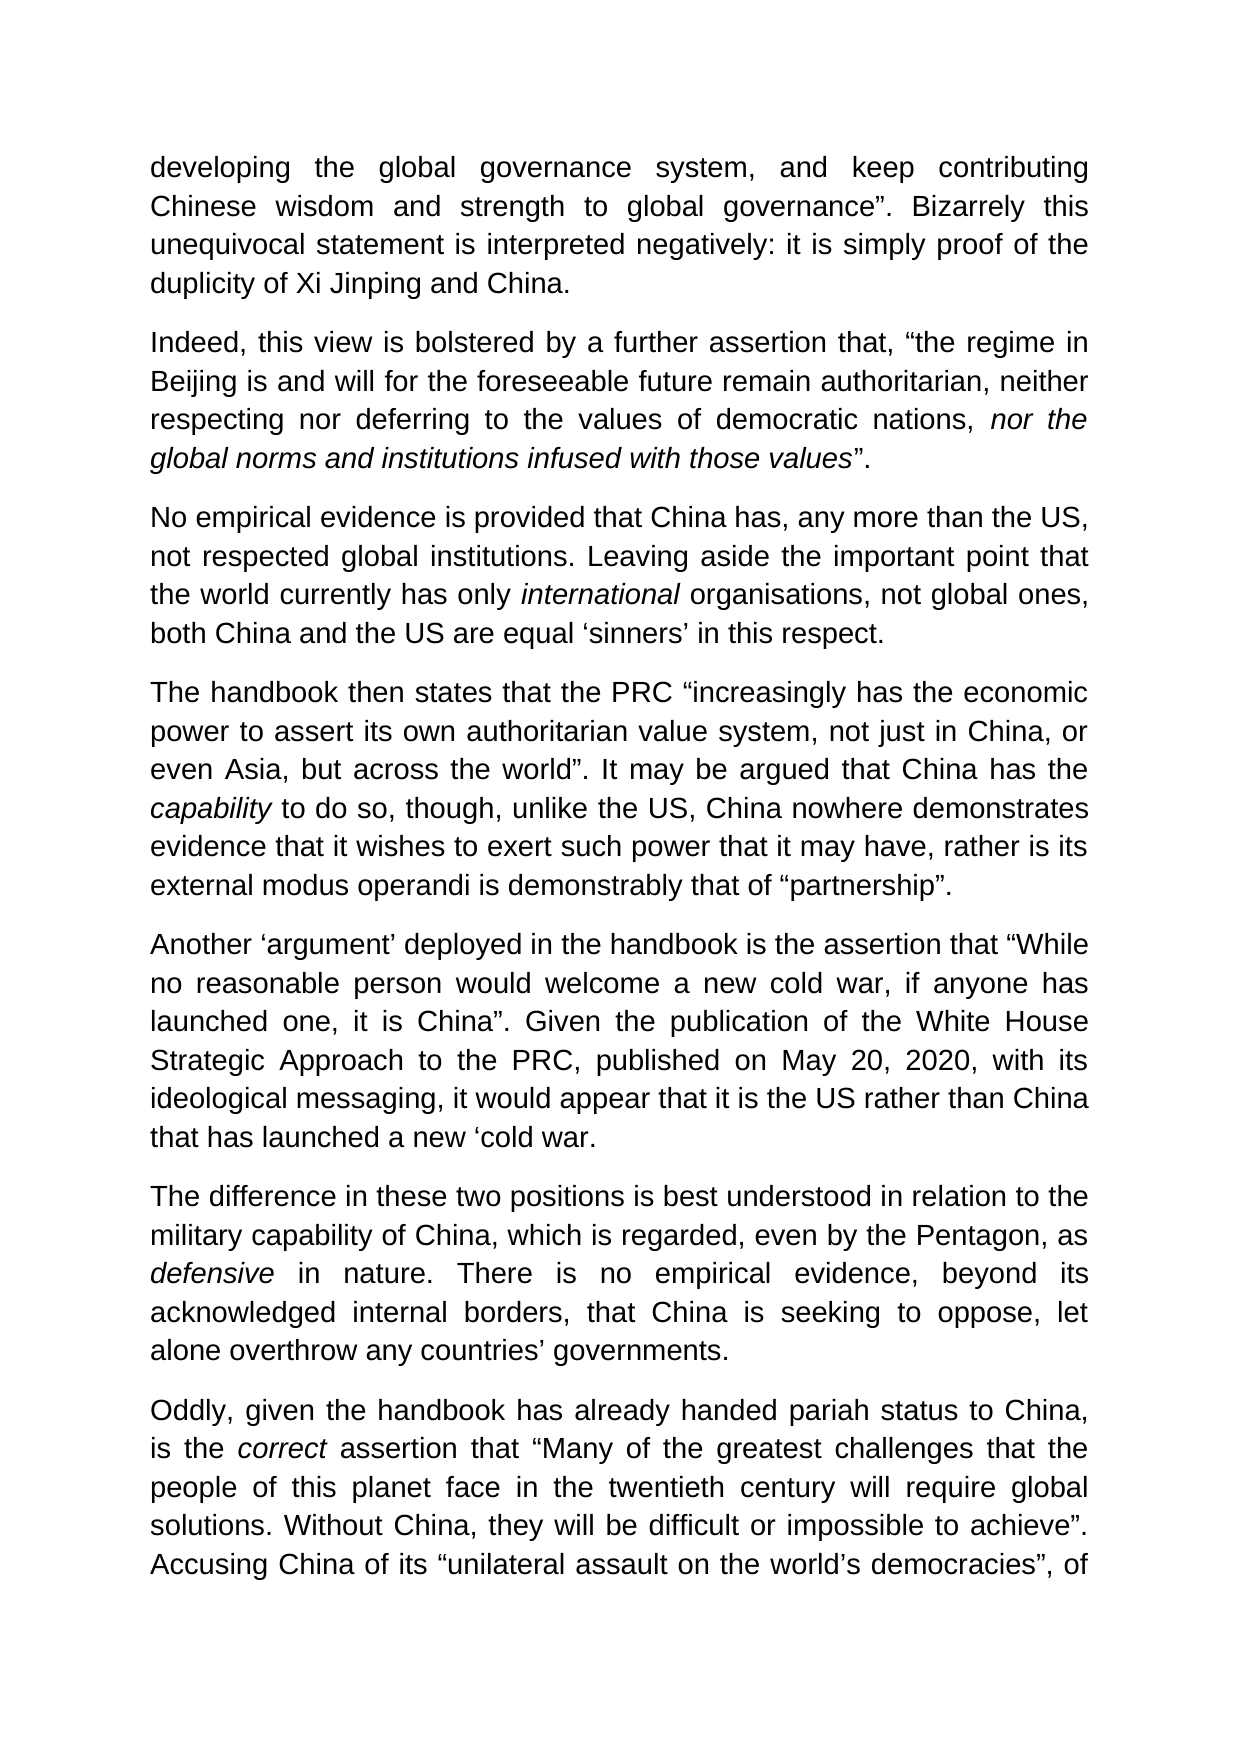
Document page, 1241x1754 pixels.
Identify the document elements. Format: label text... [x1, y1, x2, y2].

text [150, 1393, 1090, 1580]
text Another ‘argument’ deployed in the handbook is the assertion that “While no reasonable person would welcome a new cold war, if anyone has launched one, it is China”. Given the publication of the White House Strategic Approach to the PRC, published on May 20, 2020, with its ideological messaging, it would appear that it is the US rather than China that has launched a new ‘cold war. [150, 927, 1090, 1153]
text The difference in these two positions is best understood in relation to the military capability of China, which is regarded, even by the Pentagon, as defensive in nature. There is no empirical evidence, beyond its acknowledged internal borders, that China is seeking to oppose, let alone overthrow any countries’ governments. [150, 1179, 1090, 1367]
text The handbook then states that the PRC “increasingly has the economic power to assert its own authoritarian value system, not just in China, or even Asia, but across the world”. It may be argued that China has the capability to do so, though, unlike the US, China nowhere demonstrates evidence that it wishes to exert such power that it may have, rather is its external modus operandi is demonstrably that of “partnership”. [150, 675, 1090, 901]
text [150, 150, 1090, 299]
text No empirical evidence is provided that China has, any more than the US, not respected global institutions. Leaving aside the important point that the world currently has only international organisations, not global ones, both China and the US are equal ‘sinners’ in this respect. [150, 500, 1090, 649]
text Indeed, this view is bolstered by a further assertion that, “the regime in Beijing is and will for the foreseeable future remain authoritarian, neither respecting nor deferring to the values of democratic nations, nor the global norms and institutions infused with those values”. [150, 325, 1090, 474]
